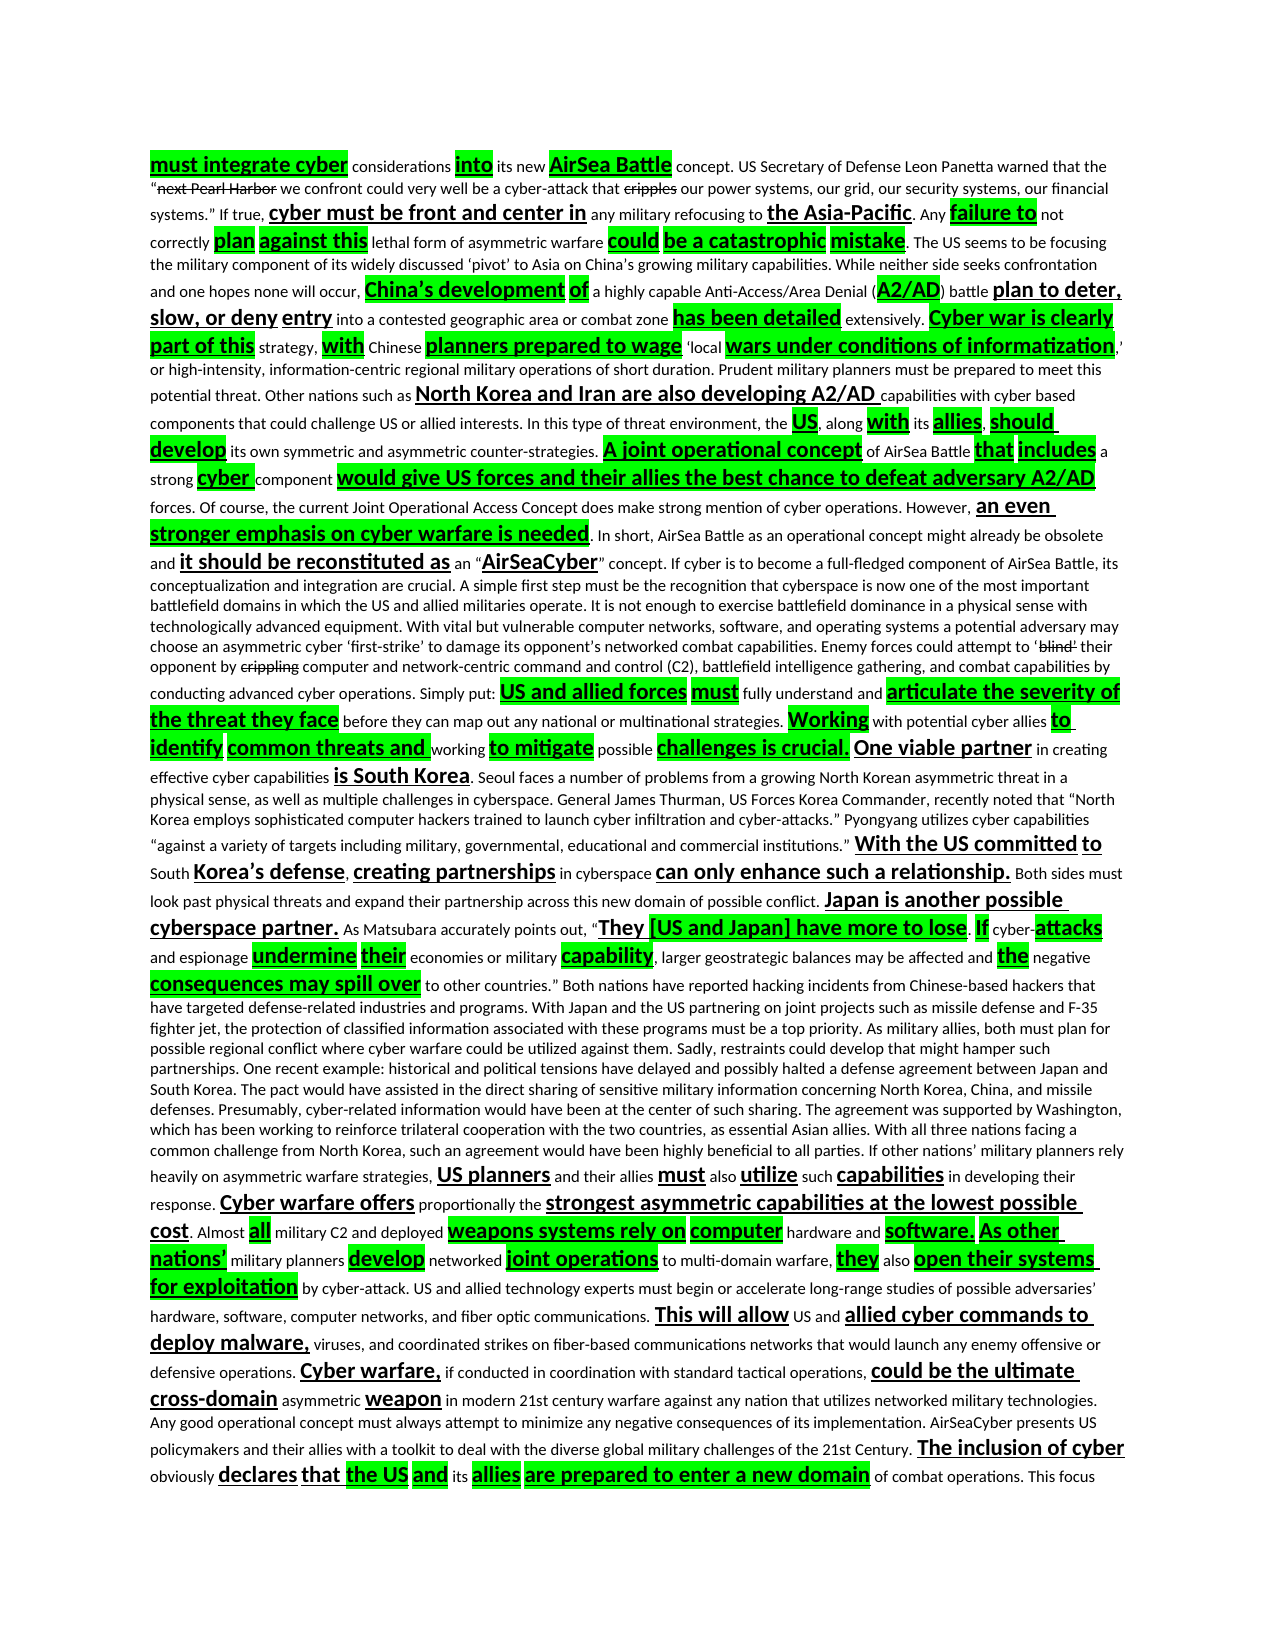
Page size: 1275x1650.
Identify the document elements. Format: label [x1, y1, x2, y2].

text [150, 150, 1125, 1489]
